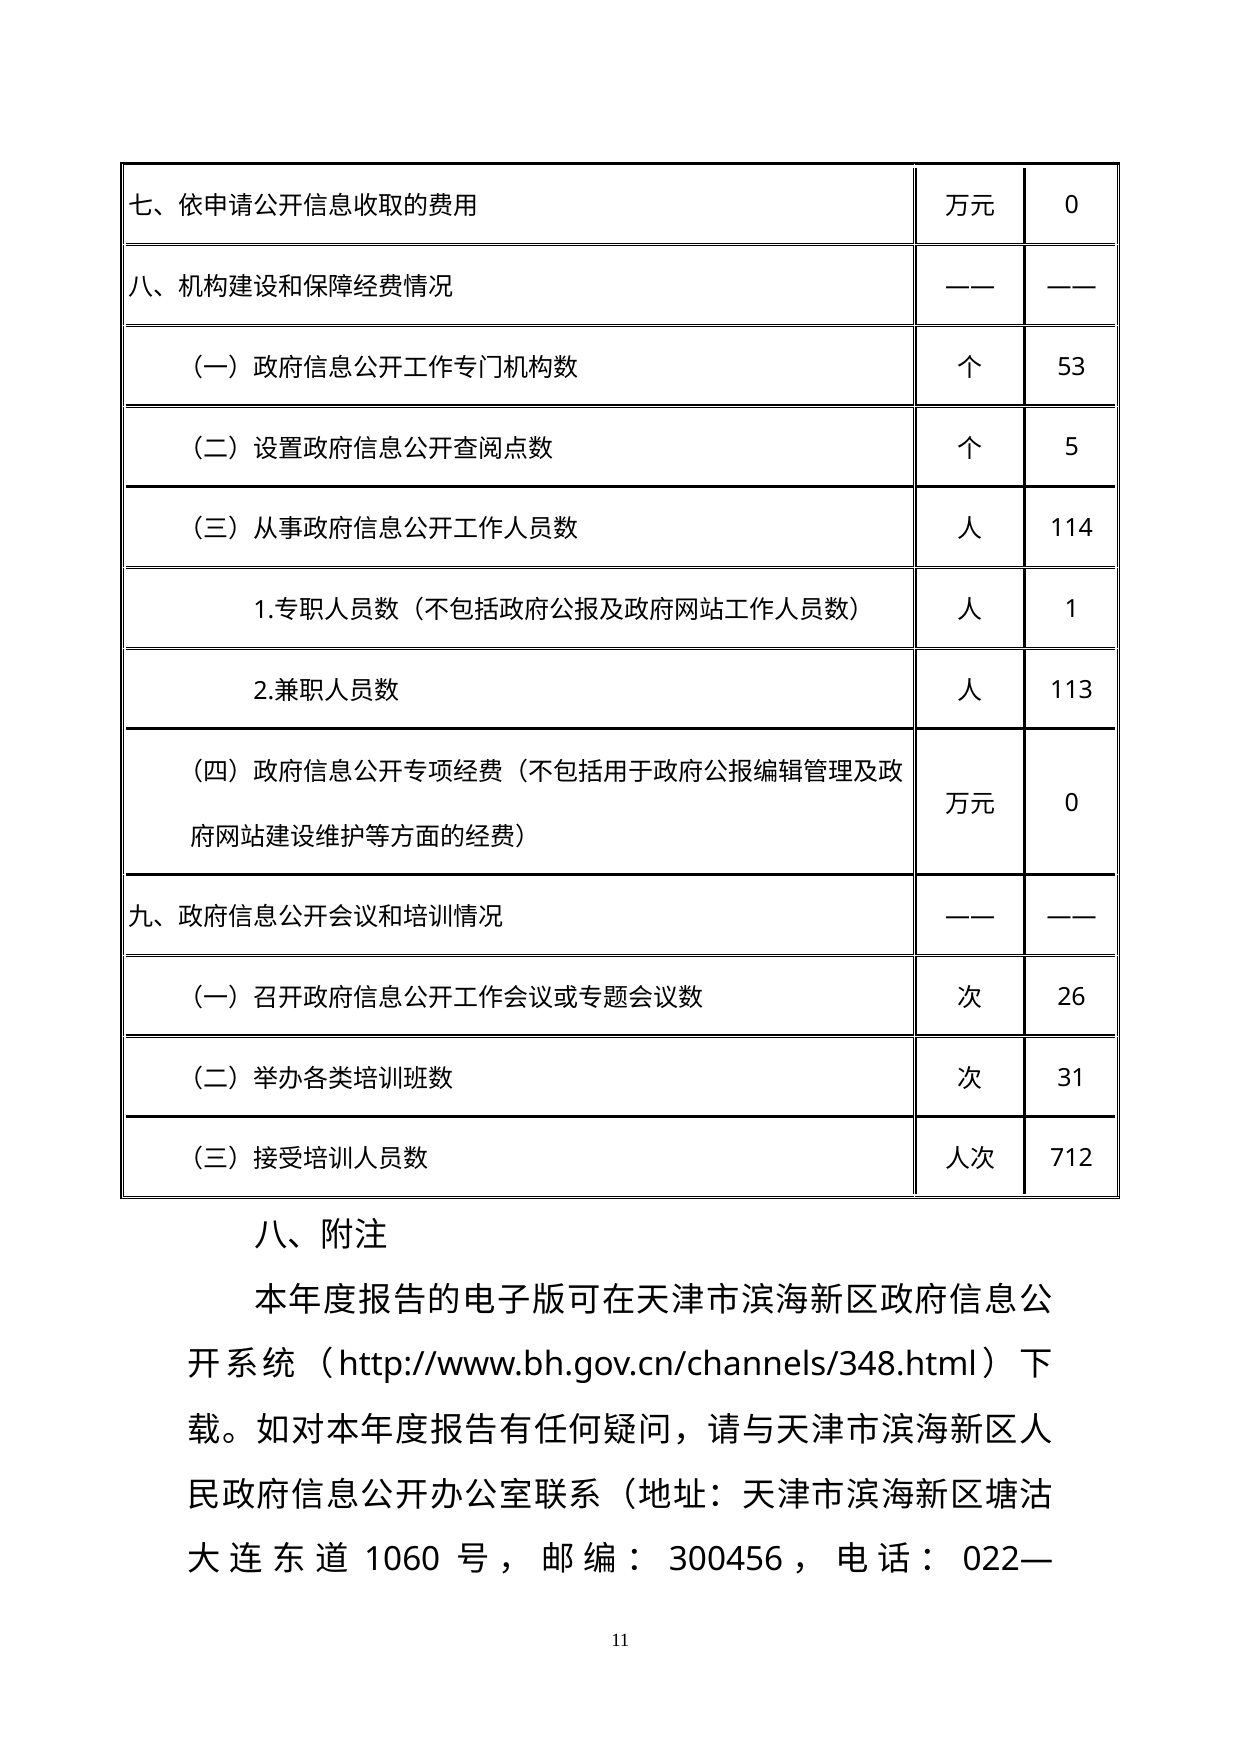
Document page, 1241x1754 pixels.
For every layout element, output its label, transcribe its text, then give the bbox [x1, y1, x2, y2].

table_cell 5 [1026, 404, 1117, 485]
table_cell 个 [917, 408, 1023, 485]
table_cell 个 [917, 327, 1023, 404]
table_cell （三）从事政府信息公开工作人员数 [124, 485, 913, 566]
table_cell 2.兼职人员数 [124, 646, 913, 727]
table_cell 0 [1024, 165, 1117, 243]
table_cell （二）举办各类培训班数 [124, 1034, 913, 1115]
table_cell 万元 [915, 165, 1024, 243]
table_cell 114 [1026, 485, 1117, 566]
table_cell —— [917, 876, 1023, 953]
table_cell 26 [1026, 954, 1117, 1034]
table_cell 七、依申请公开信息收取的费用 [124, 164, 915, 243]
table_cell （一）政府信息公开工作专门机构数 [124, 324, 913, 404]
table_cell 0 [1026, 727, 1117, 873]
table_cell 八、机构建设和保障经费情况 [122, 243, 915, 323]
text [187, 1264, 1053, 1589]
table_cell 人 [917, 569, 1023, 646]
table_cell 53 [1026, 324, 1117, 404]
table_cell 人次 [915, 1118, 1024, 1196]
table_cell （一）召开政府信息公开工作会议或专题会议数 [124, 954, 913, 1034]
table_cell （四）政府信息公开专项经费（不包括用于政府公报编辑管理及政府网站建设维护等方面的经费） [124, 727, 913, 873]
table_cell 人 [917, 650, 1023, 727]
table_cell —— [1024, 243, 1118, 323]
table_cell 113 [1026, 646, 1117, 727]
table_cell （三）接受培训人员数 [124, 1115, 915, 1196]
table_cell 次 [917, 957, 1023, 1034]
table_cell （二）设置政府信息公开查阅点数 [124, 404, 913, 485]
table_cell —— [917, 246, 1023, 323]
text 八、附注 [187, 1199, 1053, 1264]
table_cell 人 [917, 488, 1023, 566]
table_cell 1 [1024, 566, 1118, 646]
table_cell 万元 [917, 730, 1023, 873]
table_cell 九、政府信息公开会议和培训情况 [122, 873, 913, 953]
table_cell —— [1026, 873, 1118, 953]
table_cell 次 [917, 1038, 1023, 1115]
table_cell 1.专职人员数（不包括政府公报及政府网站工作人员数） [122, 566, 915, 646]
table_cell 712 [1024, 1115, 1117, 1196]
table_cell 31 [1026, 1034, 1117, 1115]
